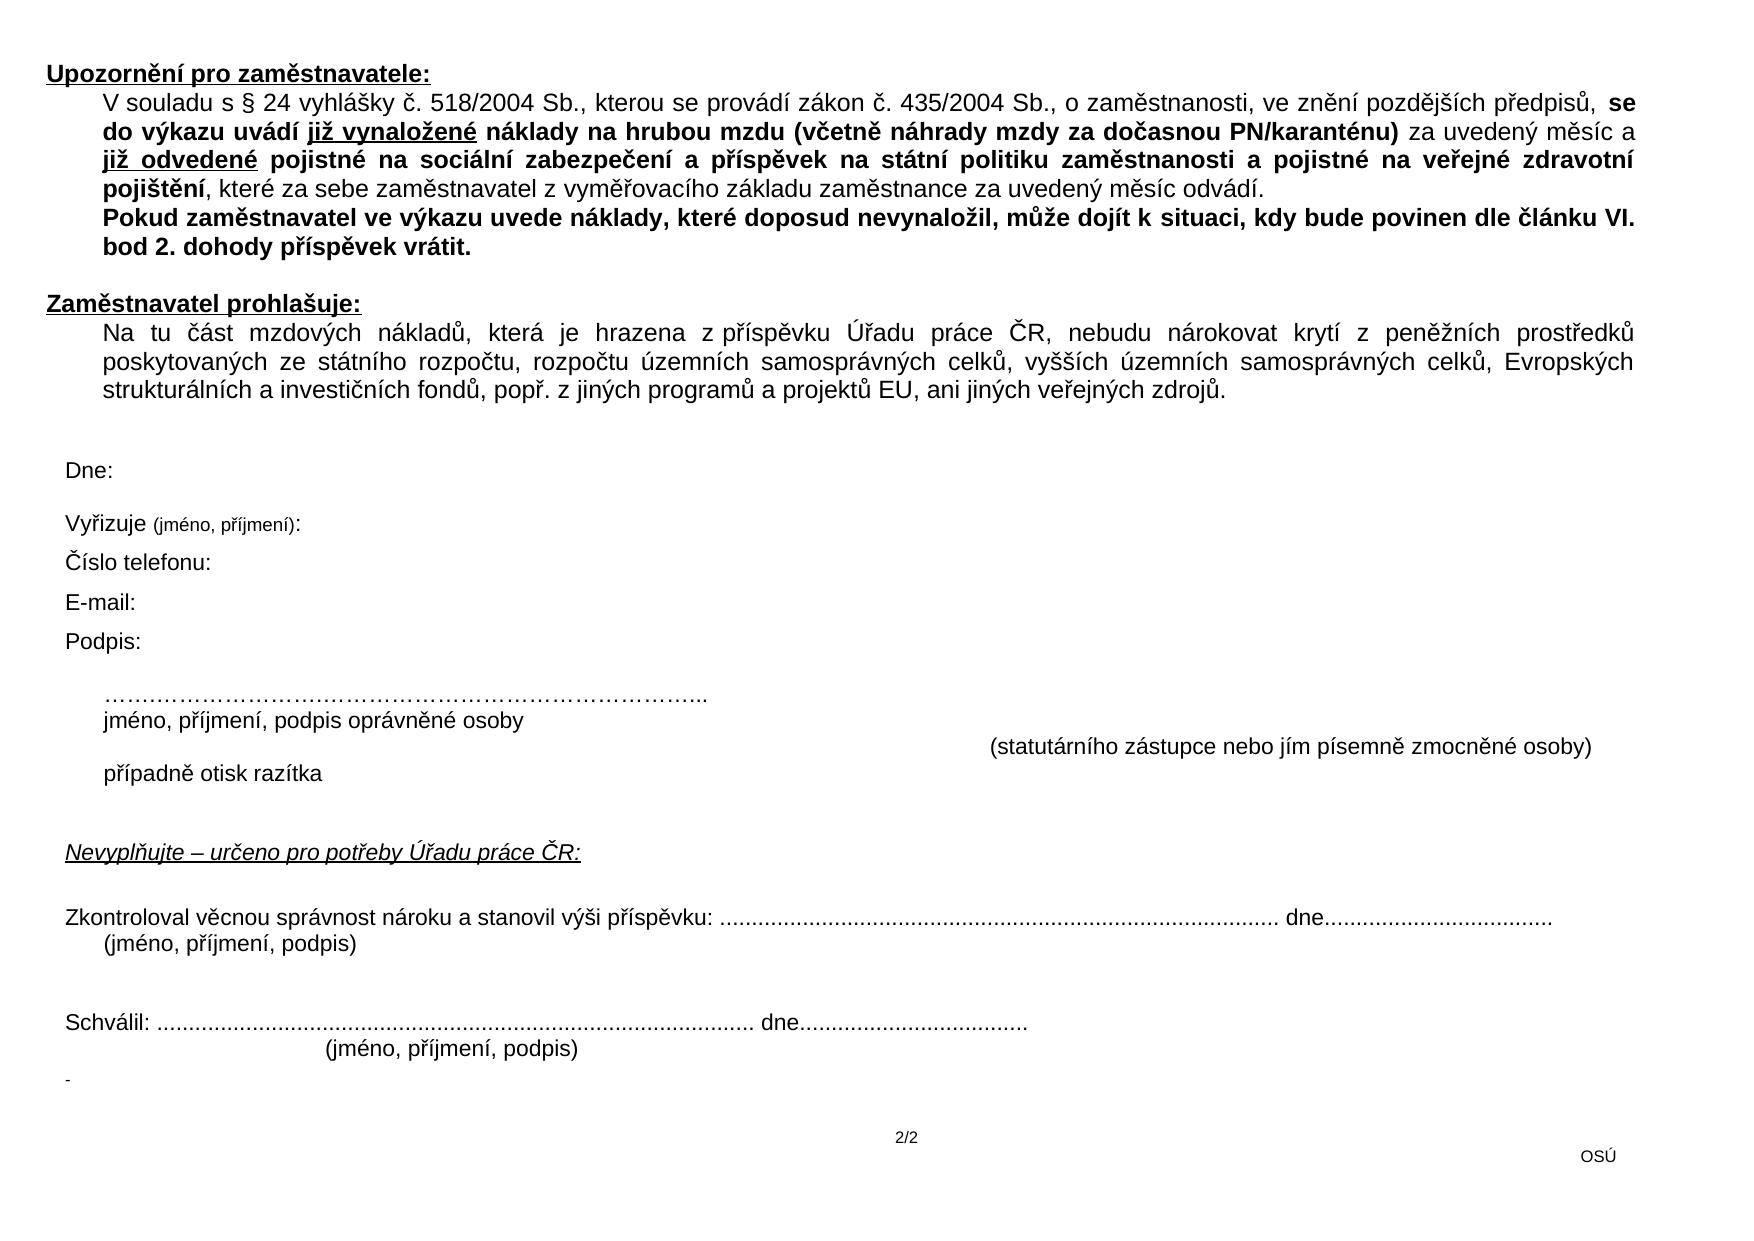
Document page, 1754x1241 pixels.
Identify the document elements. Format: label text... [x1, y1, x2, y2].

text (jméno, příjmení, podpis) [46, 930, 1636, 956]
text Na tu část mzdových nákladů, která je hrazena z příspěvku Úřadu práce ČR, nebudu nárokovat krytí z peněžních prostředků poskytovaných ze státního rozpočtu, rozpočtu územních samosprávných celků, vyšších územních samosprávných celků, Evropských strukturálních a investičních fondů, popř. z jiných programů a projektů EU, ani jiných veřejných zdrojů. [102, 318, 1636, 404]
text jméno, příjmení, podpis oprávněné osoby [65, 707, 1636, 733]
text (jméno, příjmení, podpis) [194, 1035, 1636, 1062]
text Zkontroloval věcnou správnost nároku a stanovil výši příspěvku: ........................................................................................ dne.................................... [46, 903, 1636, 930]
text E-mail: [46, 588, 1636, 615]
text Nevyplňujte – určeno pro potřeby Úřadu práce ČR: [46, 839, 1636, 865]
text Pokud zaměstnavatel ve výkazu uvede náklady, které doposud nevynaložil, může dojít k situaci, kdy bude povinen dle článku VI. bod 2. dohody příspěvek vrátit. [102, 203, 1636, 260]
text (statutárního zástupce nebo jím písemně zmocněné osoby) [877, 733, 1636, 760]
text Vyřizuje (jméno, příjmení): [46, 509, 1636, 536]
text V souladu s § 24 vyhlášky č. 518/2004 Sb., kterou se provádí zákon č. 435/2004 Sb., o zaměstnanosti, ve znění pozdějších předpisů, se do výkazu uvádí již vynaložené náklady na hrubou mzdu (včetně náhrady mzdy za dočasnou PN/karanténu) za uvedený měsíc a již odvedené pojistné na sociální zabezpečení a příspěvek na státní politiku zaměstnanosti a pojistné na veřejné zdravotní pojištění, které za sebe zaměstnavatel z vyměřovacího základu zaměstnance za uvedený měsíc odvádí. [102, 88, 1636, 203]
text Zaměstnavatel prohlašuje: [46, 289, 1636, 318]
text Číslo telefonu: [46, 549, 1636, 575]
text …….………………….…………………………………………... [46, 681, 1636, 707]
text Podpis: [46, 628, 1636, 654]
text Dne: [65, 457, 1636, 483]
text případně otisk razítka [46, 760, 1636, 786]
text Schválil: .............................................................................................. dne.................................... [46, 1009, 1636, 1035]
text Upozornění pro zaměstnavatele: [46, 59, 1636, 88]
